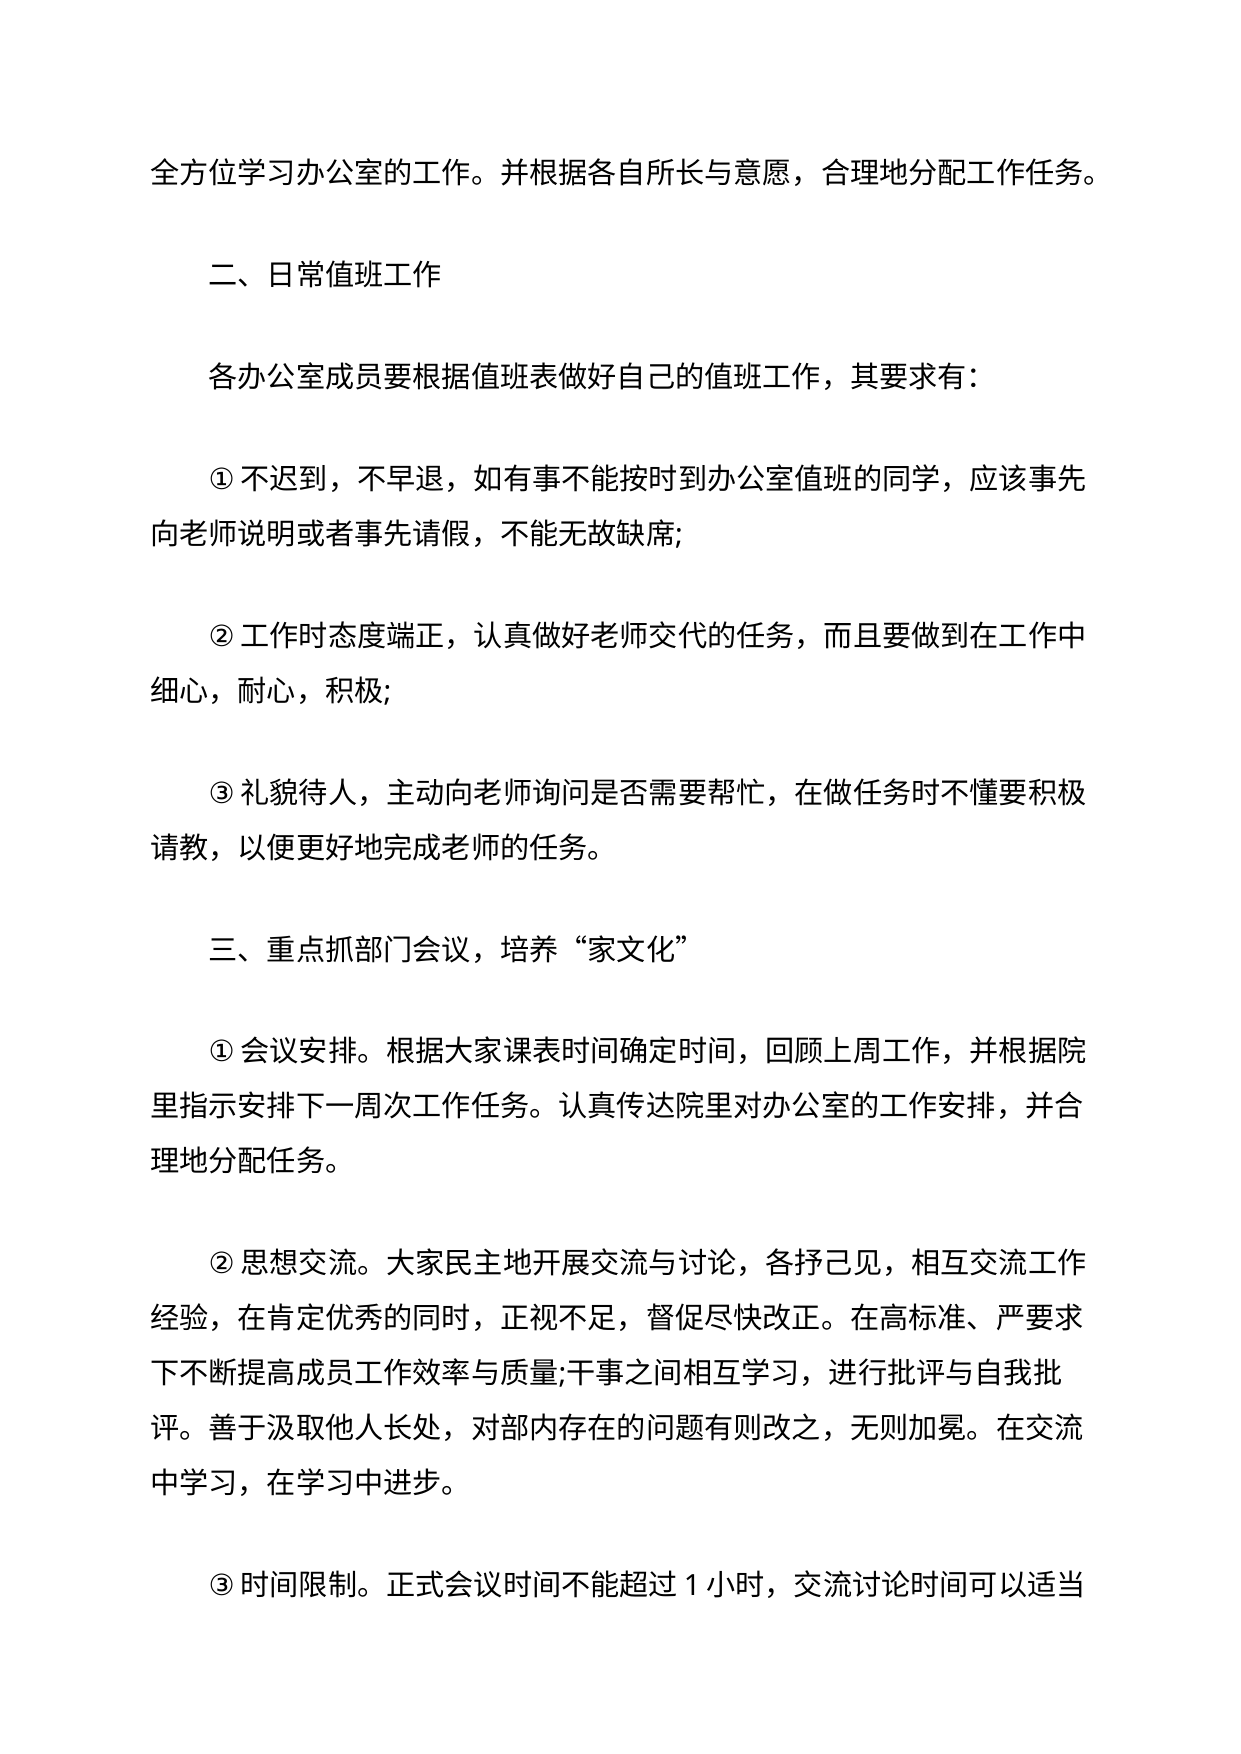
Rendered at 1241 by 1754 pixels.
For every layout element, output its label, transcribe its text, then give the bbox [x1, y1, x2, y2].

text ①会议安排。根据大家课表时间确定时间，回顾上周工作，并根据院里指示安排下一周次工作任务。认真传达院里对办公室的工作安排，并合理地分配任务。 [150, 1028, 1090, 1180]
text 三、重点抓部门会议，培养“家文化” [150, 926, 1090, 968]
text ③礼貌待人，主动向老师询问是否需要帮忙，在做任务时不懂要积极请教，以便更好地完成老师的任务。 [150, 769, 1090, 867]
text 二、日常值班工作 [150, 252, 1090, 294]
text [150, 150, 1090, 192]
text 各办公室成员要根据值班表做好自己的值班工作，其要求有： [150, 353, 1090, 396]
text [150, 1561, 1090, 1603]
text ②工作时态度端正，认真做好老师交代的任务，而且要做到在工作中细心，耐心，积极; [150, 612, 1090, 710]
text ②思想交流。大家民主地开展交流与讨论，各抒己见，相互交流工作经验，在肯定优秀的同时，正视不足，督促尽快改正。在高标准、严要求下不断提高成员工作效率与质量;干事之间相互学习，进行批评与自我批评。善于汲取他人长处，对部内存在的问题有则改之，无则加冕。在交流中学习，在学习中进步。 [150, 1239, 1090, 1502]
text ①不迟到，不早退，如有事不能按时到办公室值班的同学，应该事先向老师说明或者事先请假，不能无故缺席; [150, 455, 1090, 553]
